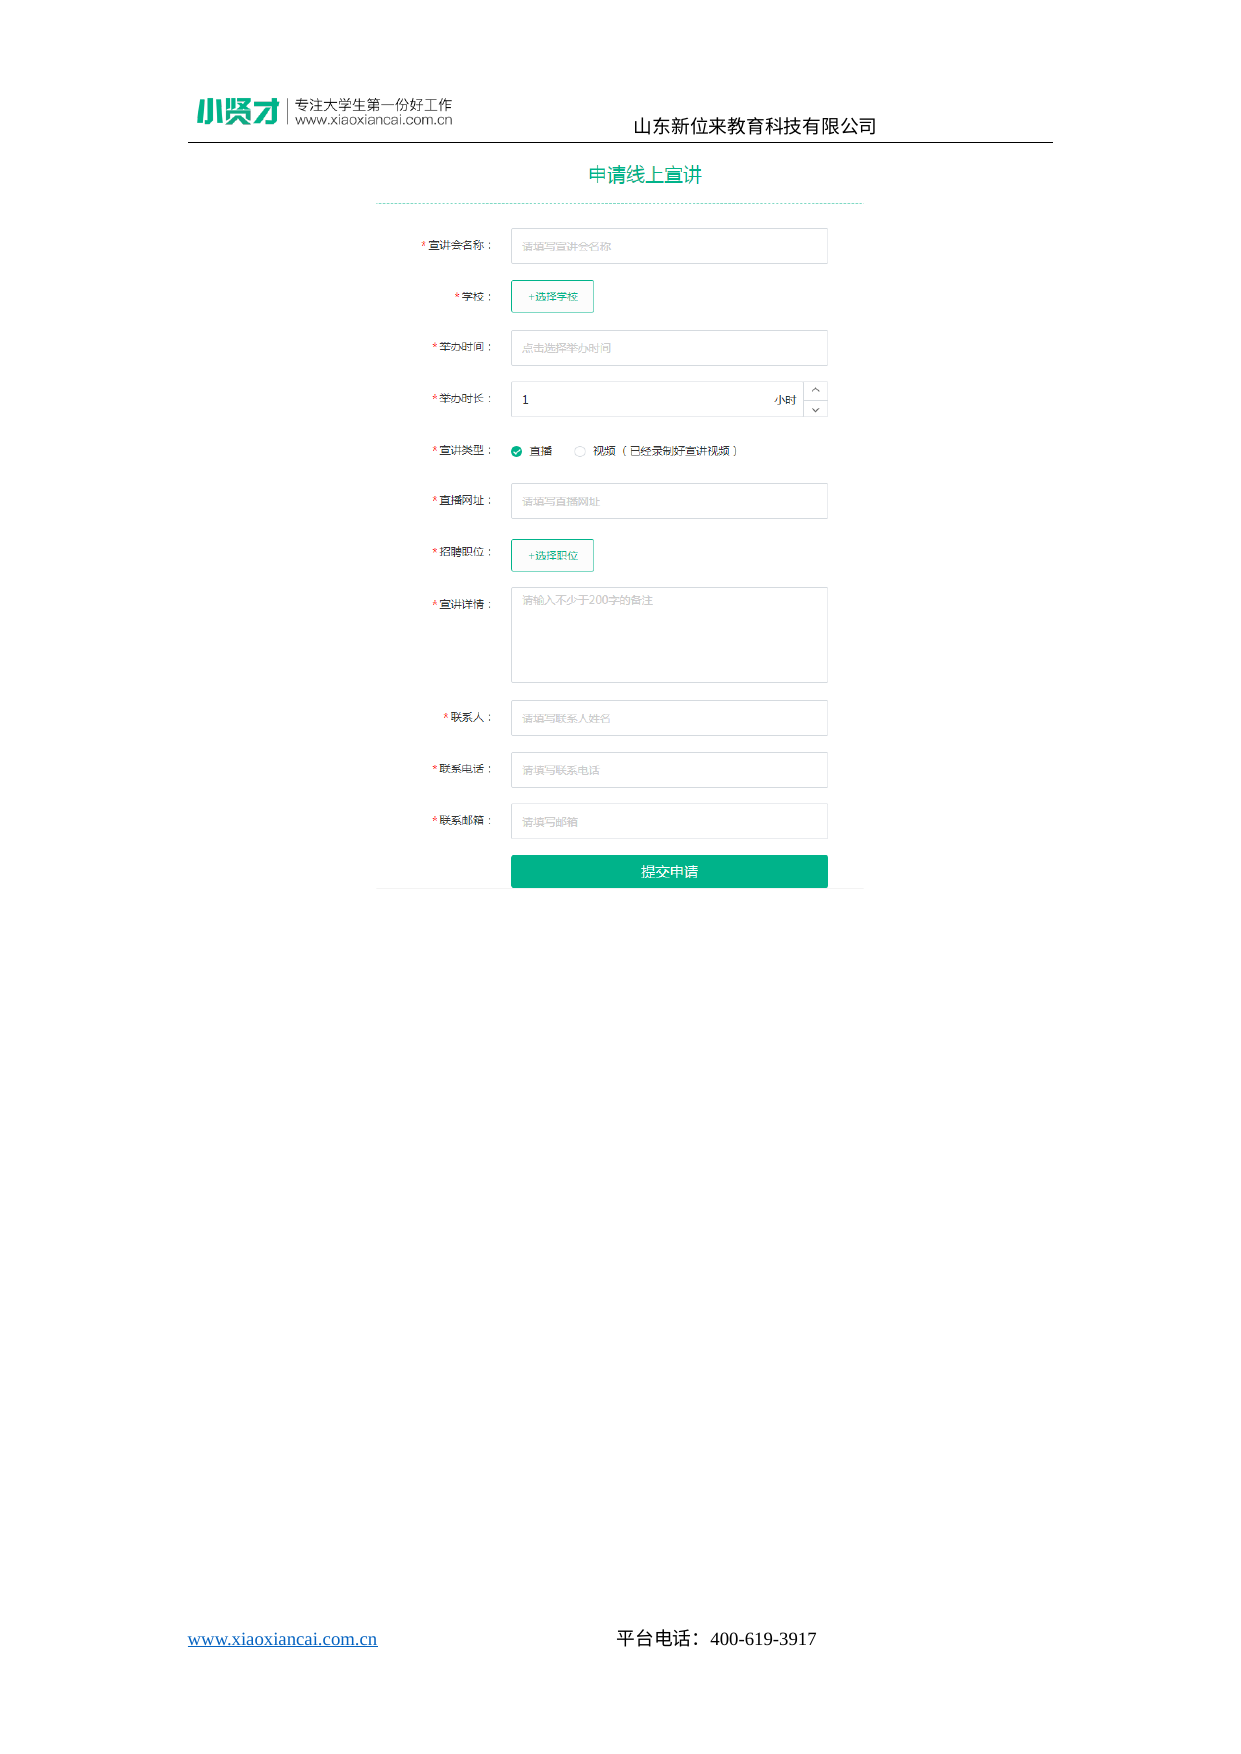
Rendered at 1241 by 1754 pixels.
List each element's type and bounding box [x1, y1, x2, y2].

picture [187, 88, 461, 134]
picture [376, 162, 864, 889]
